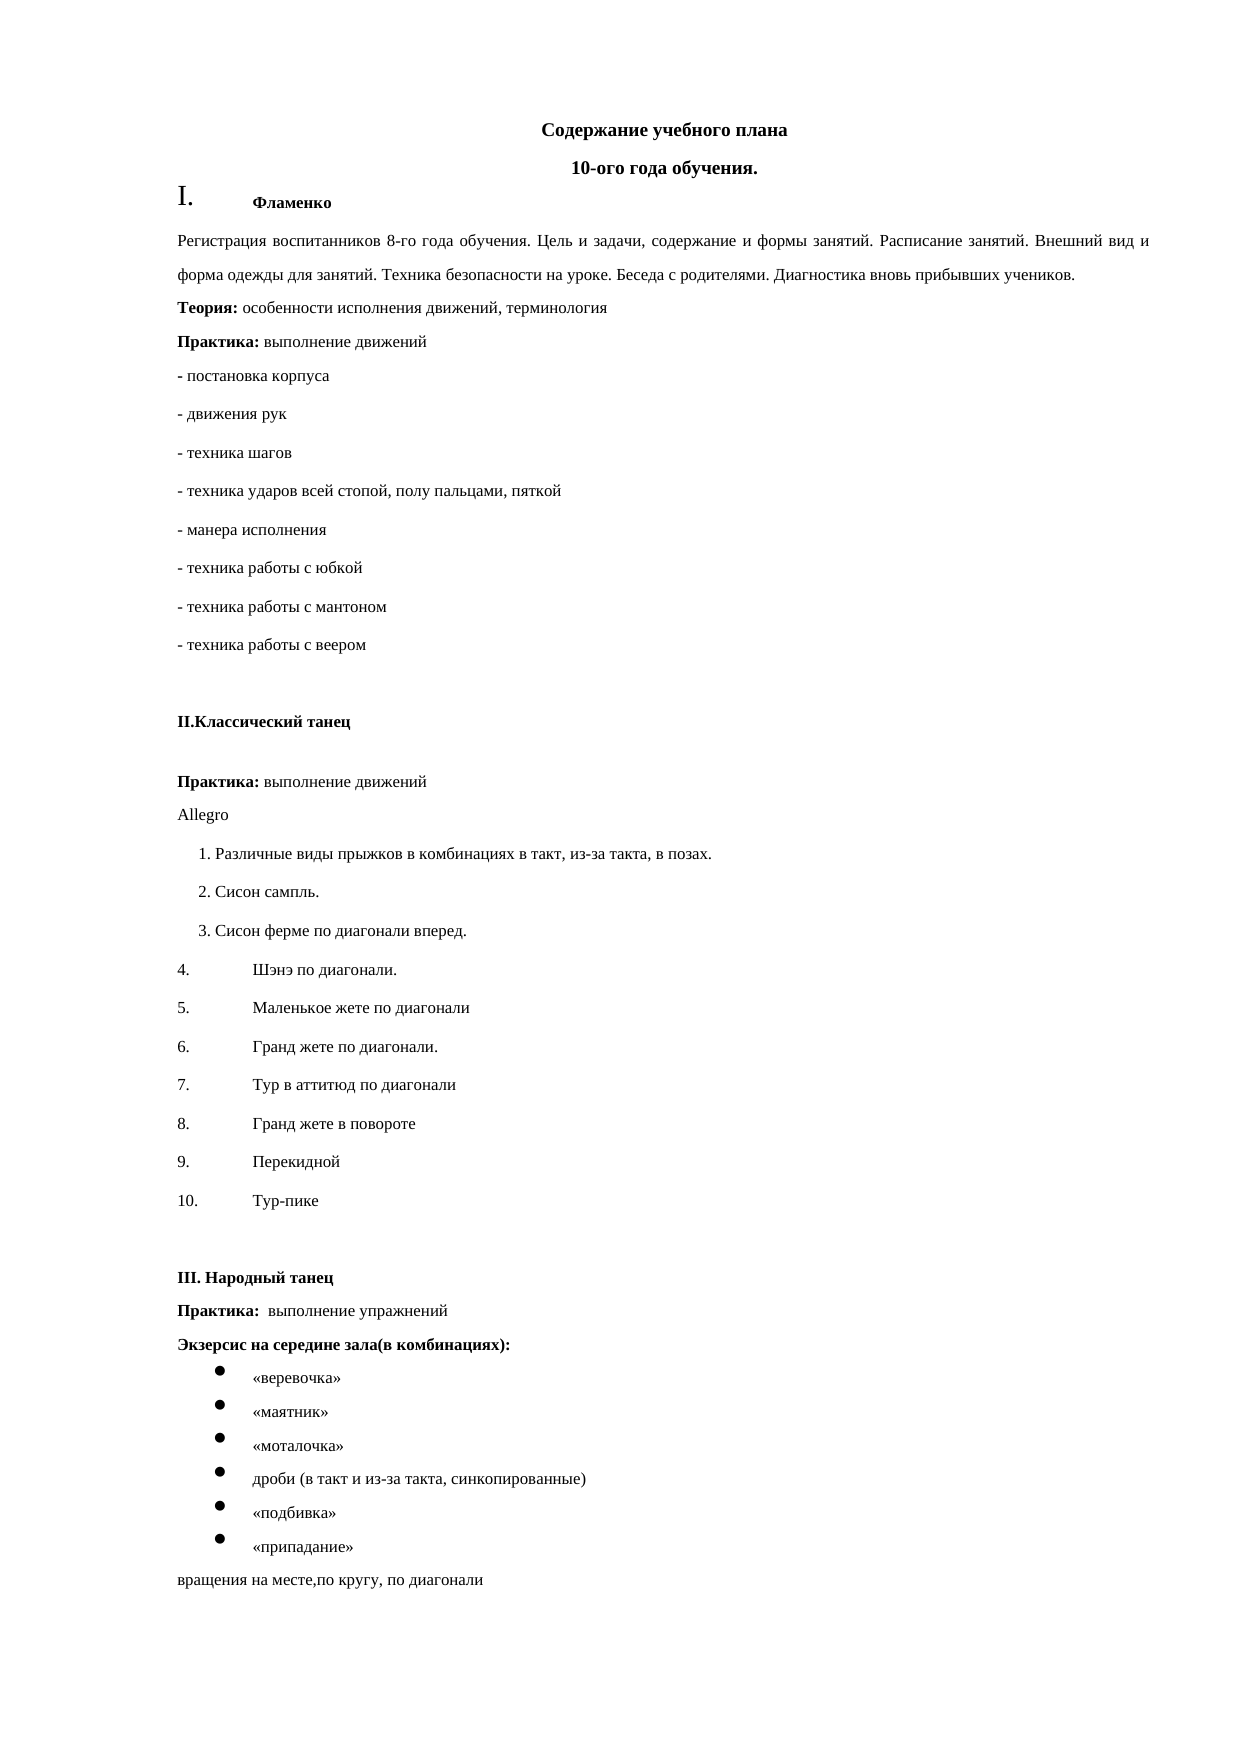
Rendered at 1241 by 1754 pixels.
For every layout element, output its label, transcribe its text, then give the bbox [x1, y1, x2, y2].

text II.Классический танец [177, 698, 1152, 732]
text 10. Тур-пике [177, 1176, 1152, 1210]
text 5. Маленькое жете по диагонали [177, 984, 1152, 1017]
text - постановка корпуса [177, 351, 1152, 385]
text 10-ого года обучения. [177, 140, 1152, 178]
text III. Народный танец [177, 1253, 1152, 1287]
text Содержание учебного плана [177, 102, 1152, 140]
text Практика: выполнение движений [177, 757, 1152, 791]
text 1. Различные виды прыжков в комбинациях в такт, из-за такта, в позах. [177, 829, 1152, 863]
text вращения на месте,по кругу, по диагонали [177, 1556, 1152, 1589]
text Практика: выполнение упражнений [177, 1287, 1152, 1321]
text - техника ударов всей стопой, полу пальцами, пяткой [177, 467, 1152, 500]
text - техника работы с веером [177, 621, 1152, 654]
text 9. Перекидной [177, 1138, 1152, 1171]
list «подбивка» [215, 1489, 1152, 1522]
list «моталочка» [215, 1421, 1152, 1455]
list «припадание» [215, 1522, 1152, 1556]
text - техника работы с мантоном [177, 582, 1152, 616]
text Практика: выполнение движений [177, 318, 1152, 351]
text - манера исполнения [177, 505, 1152, 539]
text 2. Сисон сампль. [177, 868, 1152, 902]
text 3. Сисон ферме по диагонали вперед. [177, 907, 1152, 940]
list «маятник» [215, 1388, 1152, 1421]
list дроби (в такт и из-за такта, синкопированные) [215, 1455, 1152, 1489]
text Экзерсис на середине зала(в комбинациях): [177, 1321, 1152, 1354]
text Allegro [177, 791, 1152, 824]
text 4. Шэнэ по диагонали. [177, 945, 1152, 979]
text - движения рук [177, 390, 1152, 423]
text 7. Тур в аттитюд по диагонали [177, 1061, 1152, 1094]
text - техника шагов [177, 428, 1152, 462]
list «веревочка» [215, 1354, 1152, 1388]
text Регистрация воспитанников 8-го года обучения. Цель и задачи, содержание и формы занятий. Расписание занятий. Внешний вид и форма одежды для занятий. Техника безопасности на уроке. Беседа с родителями. Диагностика вновь прибывших учеников. [177, 217, 1152, 284]
text Теория: особенности исполнения движений, терминология [177, 284, 1152, 318]
text - техника работы с юбкой [177, 544, 1152, 577]
text 6. Гранд жете по диагонали. [177, 1022, 1152, 1056]
list Фламенко [177, 178, 1152, 212]
text 8. Гранд жете в повороте [177, 1099, 1152, 1133]
